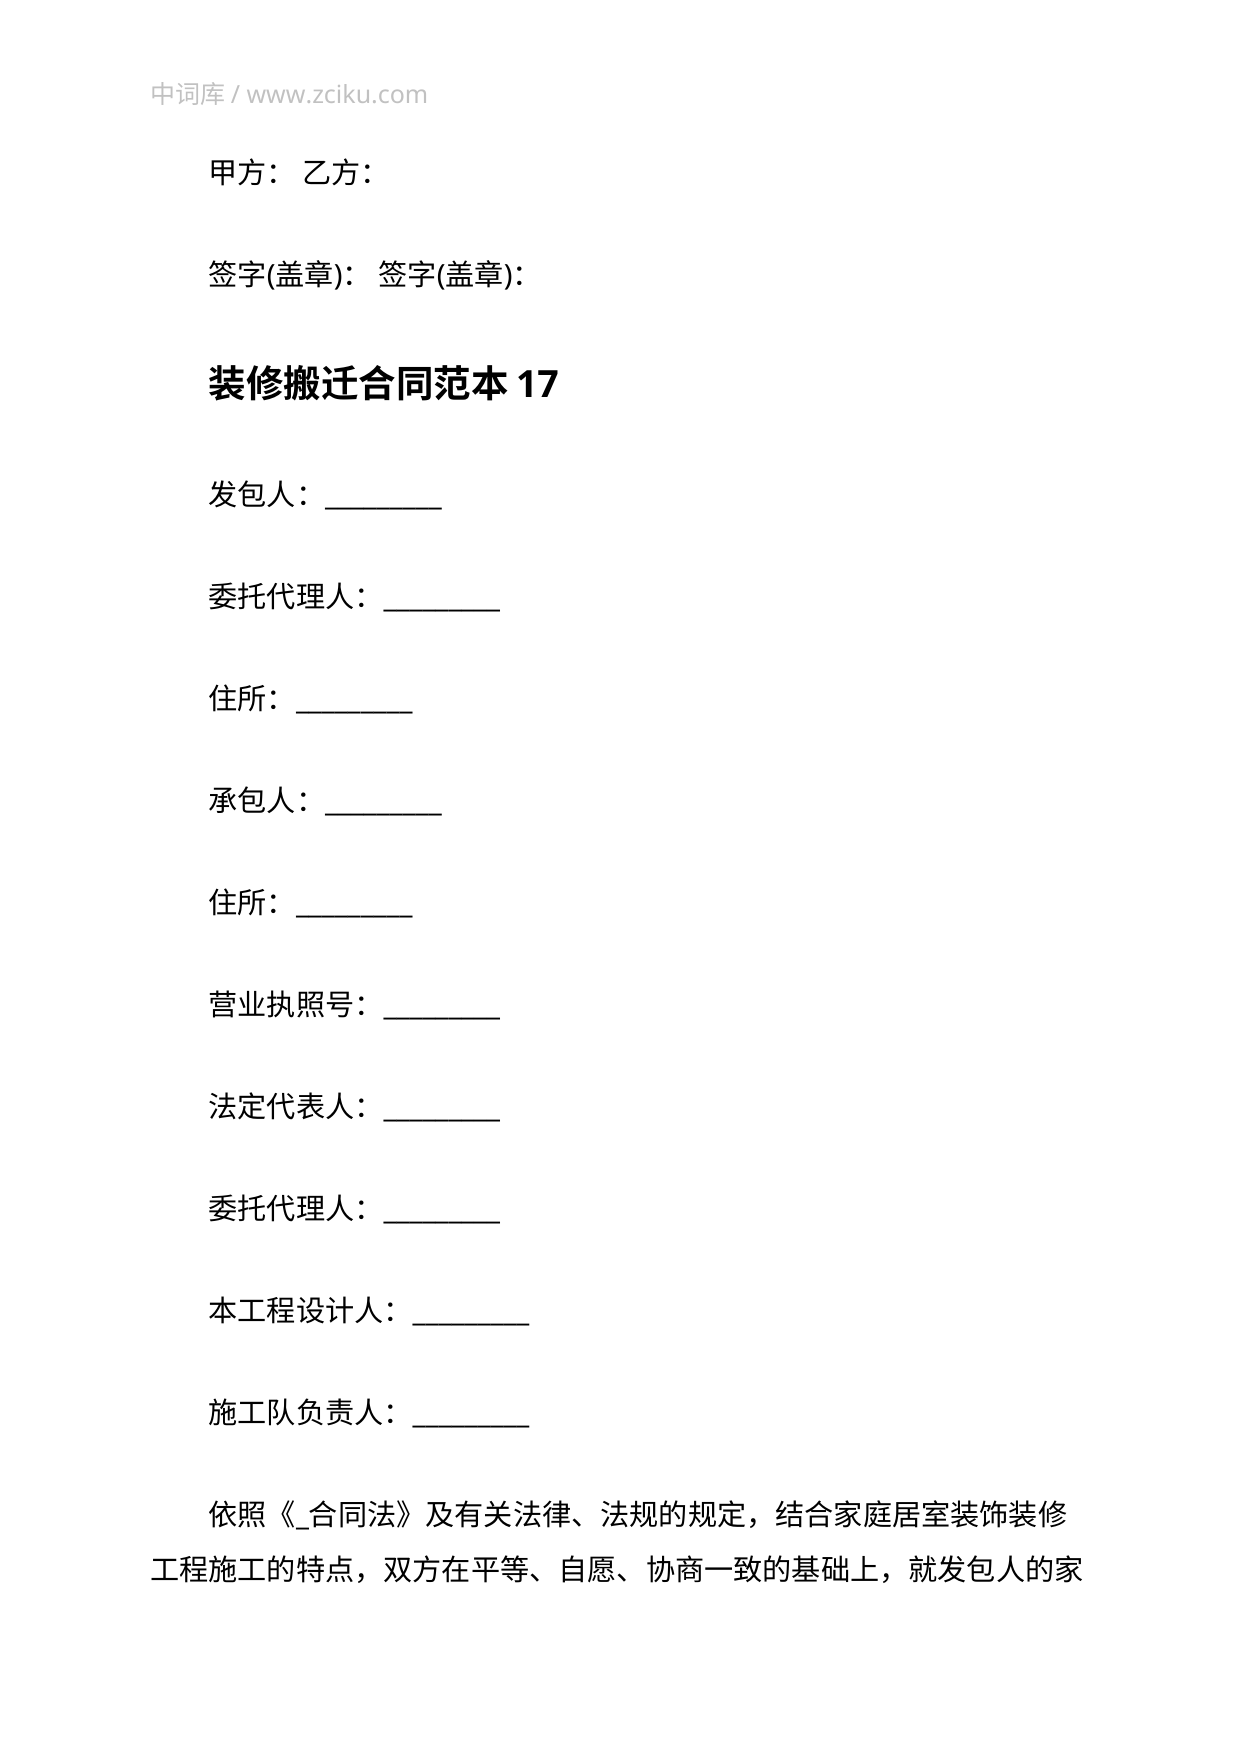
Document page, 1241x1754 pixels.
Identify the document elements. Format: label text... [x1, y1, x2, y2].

text 装修搬迁合同范本17 [150, 354, 1090, 408]
text 甲方： 乙方： [150, 150, 1090, 192]
text 营业执照号：_________ [150, 981, 1090, 1024]
text 承包人：_________ [150, 777, 1090, 820]
text 本工程设计人：_________ [150, 1287, 1090, 1329]
text 施工队负责人：_________ [150, 1389, 1090, 1432]
text 发包人：_________ [150, 471, 1090, 514]
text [150, 1491, 1090, 1588]
text 委托代理人：_________ [150, 1185, 1090, 1228]
text 委托代理人：_________ [150, 573, 1090, 616]
text 法定代表人：_________ [150, 1083, 1090, 1126]
text 住所：_________ [150, 675, 1090, 718]
text 签字(盖章)： 签字(盖章)： [150, 252, 1090, 294]
text 住所：_________ [150, 879, 1090, 922]
